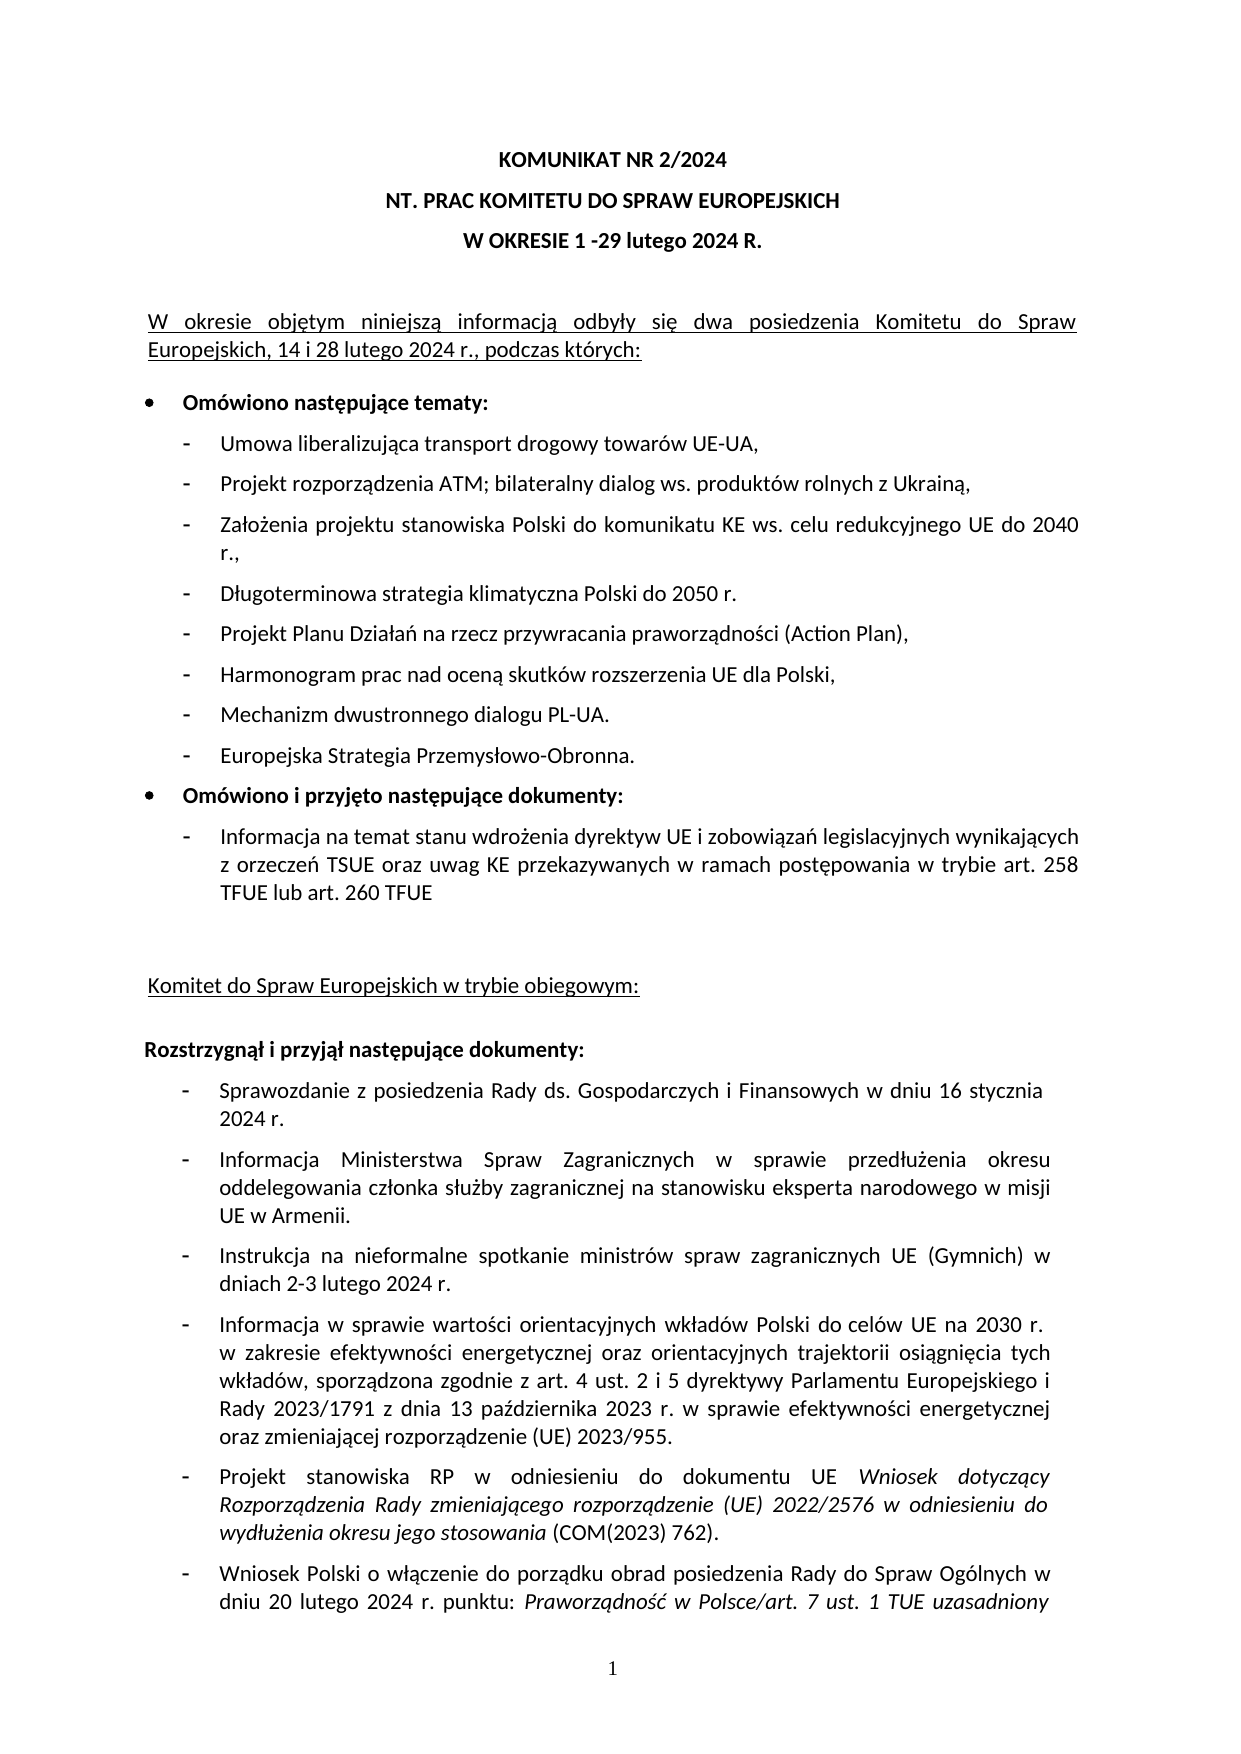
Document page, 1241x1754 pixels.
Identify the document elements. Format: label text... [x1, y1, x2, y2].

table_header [133, 1012, 1063, 1626]
text W okresie objętym niniejszą informacją odbyły się dwa posiedzenia Komitetu do Spraw Europejskich, 14 i 28 lutego 2024 r., podczas których: [148, 307, 1078, 363]
text Komitet do Spraw Europejskich w trybie obiegowym: [148, 971, 1078, 999]
text KOMUNIKAT NR 2/2024 [148, 145, 1078, 173]
table_header Omówiono następujące tematy: Umowa liberalizująca transport drogowy towarów UE-UA, Projekt rozporządzenia ATM; bilateralny dialog ws. produktów rolnych z Ukrainą, Założenia projektu stanowiska Polski do komunikatu KE ws. celu redukcyjnego UE do 2040 r., Długoterminowa strategia klimatyczna Polski do 2050 r. Projekt Planu Działań na rzecz przywracania praworządności (Action Plan), Harmonogram prac nad oceną skutków rozszerzenia UE dla Polski, Mechanizm dwustronnego dialogu PL-UA. Europejska Strategia Przemysłowo-Obronna. Omówiono i przyjęto następujące dokumenty: Informacja na temat stanu wdrożenia dyrektyw UE i zobowiązań legislacyjnych wynikających z orzeczeń TSUE oraz uwag KE przekazywanych w ramach postępowania w trybie art. 258 TFUE lub art. 260 TFUE [134, 376, 1092, 918]
text NT. PRAC KOMITETU DO SPRAW EUROPEJSKICH [148, 186, 1078, 214]
text W OKRESIE 1 -29 lutego 2024 R. [148, 226, 1078, 254]
